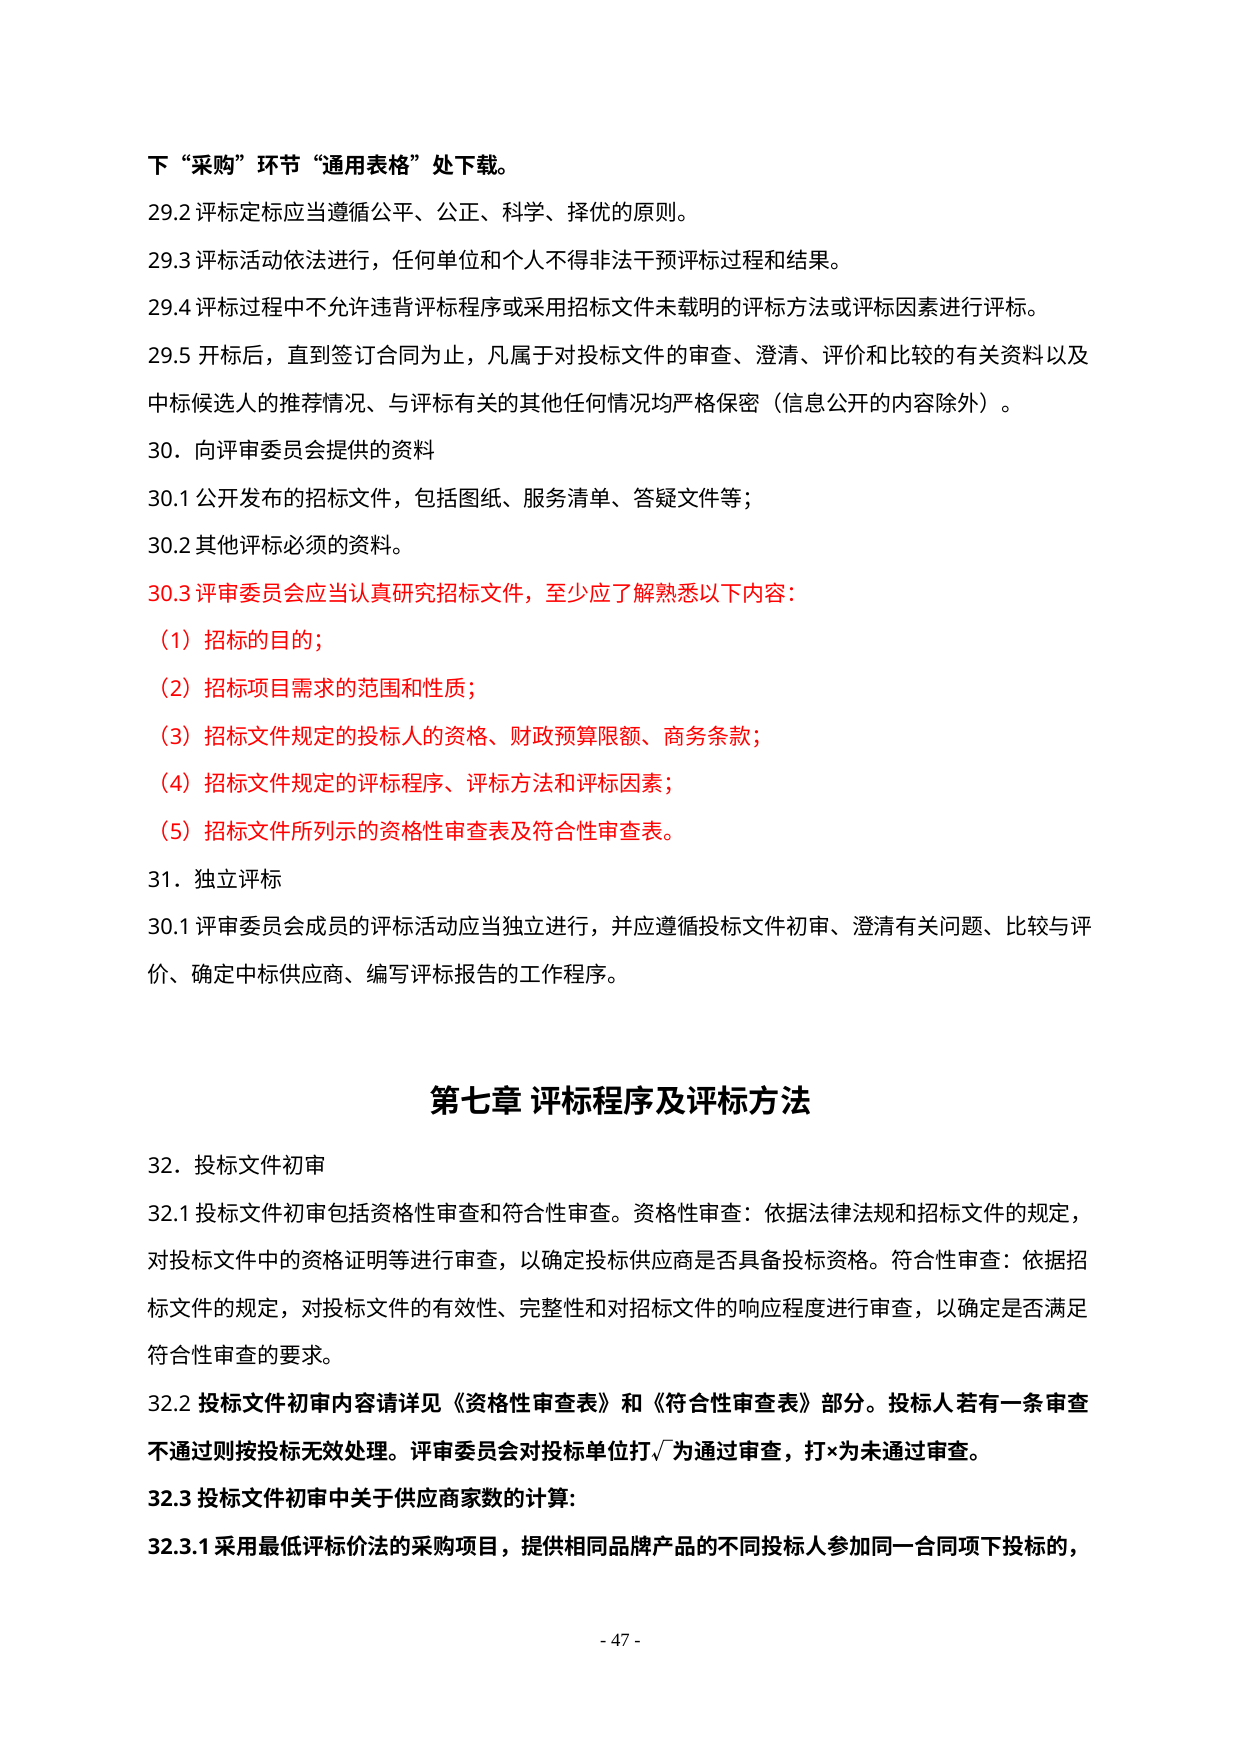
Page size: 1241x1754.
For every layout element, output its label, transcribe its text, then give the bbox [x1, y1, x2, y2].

text 30.3评审委员会应当认真研究招标文件，至少应了解熟悉以下内容： [148, 576, 1092, 608]
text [148, 148, 1092, 179]
text 32.2 投标文件初审内容请详见《资格性审查表》和《符合性审查表》部分。投标人若有一条审查不通过则按投标无效处理。评审委员会对投标单位打√为通过审查，打×为未通过审查。 [148, 1386, 1092, 1465]
text 32.3 投标文件初审中关于供应商家数的计算: [148, 1481, 1092, 1513]
text 29.2评标定标应当遵循公平、公正、科学、择优的原则。 [148, 195, 1092, 227]
text 32．投标文件初审 [148, 1148, 1092, 1180]
text 32.1投标文件初审包括资格性审查和符合性审查。资格性审查：依据法律法规和招标文件的规定，对投标文件中的资格证明等进行审查，以确定投标供应商是否具备投标资格。符合性审查：依据招标文件的规定，对投标文件的有效性、完整性和对招标文件的响应程度进行审查，以确定是否满足符合性审查的要求。 [148, 1196, 1092, 1370]
text （2）招标项目需求的范围和性质； [148, 671, 1092, 703]
text 29.4评标过程中不允许违背评标程序或采用招标文件未载明的评标方法或评标因素进行评标。 [148, 290, 1092, 322]
text （5）招标文件所列示的资格性审查表及符合性审查表。 [148, 814, 1092, 846]
text 30.2其他评标必须的资料。 [148, 528, 1092, 560]
text 29.3评标活动依法进行，任何单位和个人不得非法干预评标过程和结果。 [148, 243, 1092, 274]
text 31．独立评标 [148, 862, 1092, 893]
subtitle 第七章 评标程序及评标方法 [148, 1076, 1092, 1121]
text 29.5 开标后，直到签订合同为止，凡属于对投标文件的审查、澄清、评价和比较的有关资料以及中标候选人的推荐情况、与评标有关的其他任何情况均严格保密（信息公开的内容除外）。 [148, 338, 1092, 417]
text 30.1评审委员会成员的评标活动应当独立进行，并应遵循投标文件初审、澄清有关问题、比较与评价、确定中标供应商、编写评标报告的工作程序。 [148, 909, 1092, 988]
text （3）招标文件规定的投标人的资格、财政预算限额、商务条款； [148, 719, 1092, 751]
text 30.1公开发布的招标文件，包括图纸、服务清单、答疑文件等； [148, 481, 1092, 512]
text （1）招标的目的； [148, 623, 1092, 655]
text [148, 1529, 1092, 1561]
text 30．向评审委员会提供的资料 [148, 433, 1092, 465]
text （4）招标文件规定的评标程序、评标方法和评标因素； [148, 766, 1092, 798]
